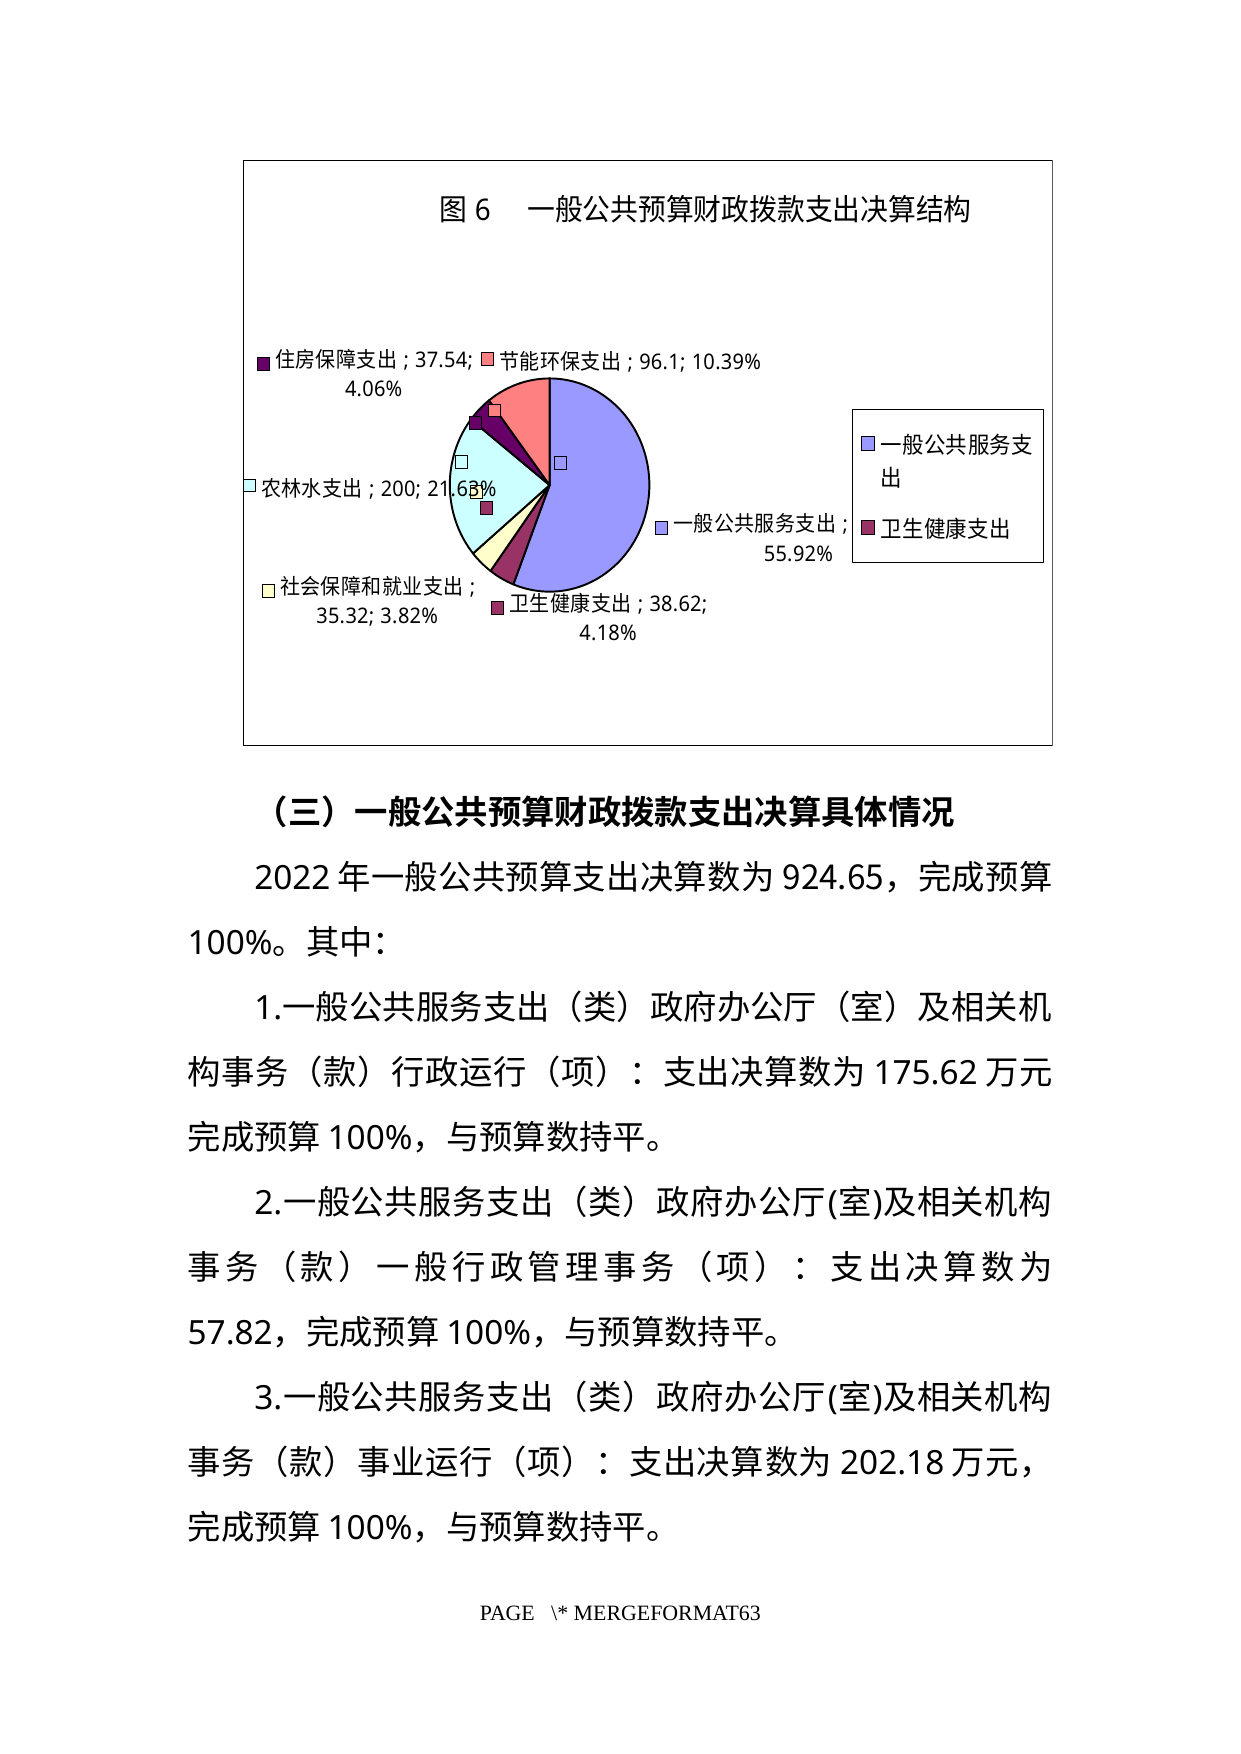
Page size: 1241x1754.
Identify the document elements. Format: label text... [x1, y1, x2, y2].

text 1.一般公共服务支出（类）政府办公厅（室）及相关机构事务（款）行政运行（项）：支出决算数为175.62万元，完成预算100%，与预算数持平。 [187, 973, 1053, 1168]
text 2.一般公共服务支出（类）政府办公厅(室)及相关机构事务（款）一般行政管理事务（项）：支出决算数为57.82，完成预算100%，与预算数持平。 [187, 1168, 1053, 1363]
text （三）一般公共预算财政拨款支出决算具体情况 [187, 778, 1053, 843]
text 3.一般公共服务支出（类）政府办公厅(室)及相关机构事务（款）事业运行（项）：支出决算数为202.18万元，完成预算100%，与预算数持平。 [187, 1363, 1053, 1558]
text 2022年一般公共预算支出决算数为924.65，完成预算100%。其中： [187, 843, 1053, 973]
